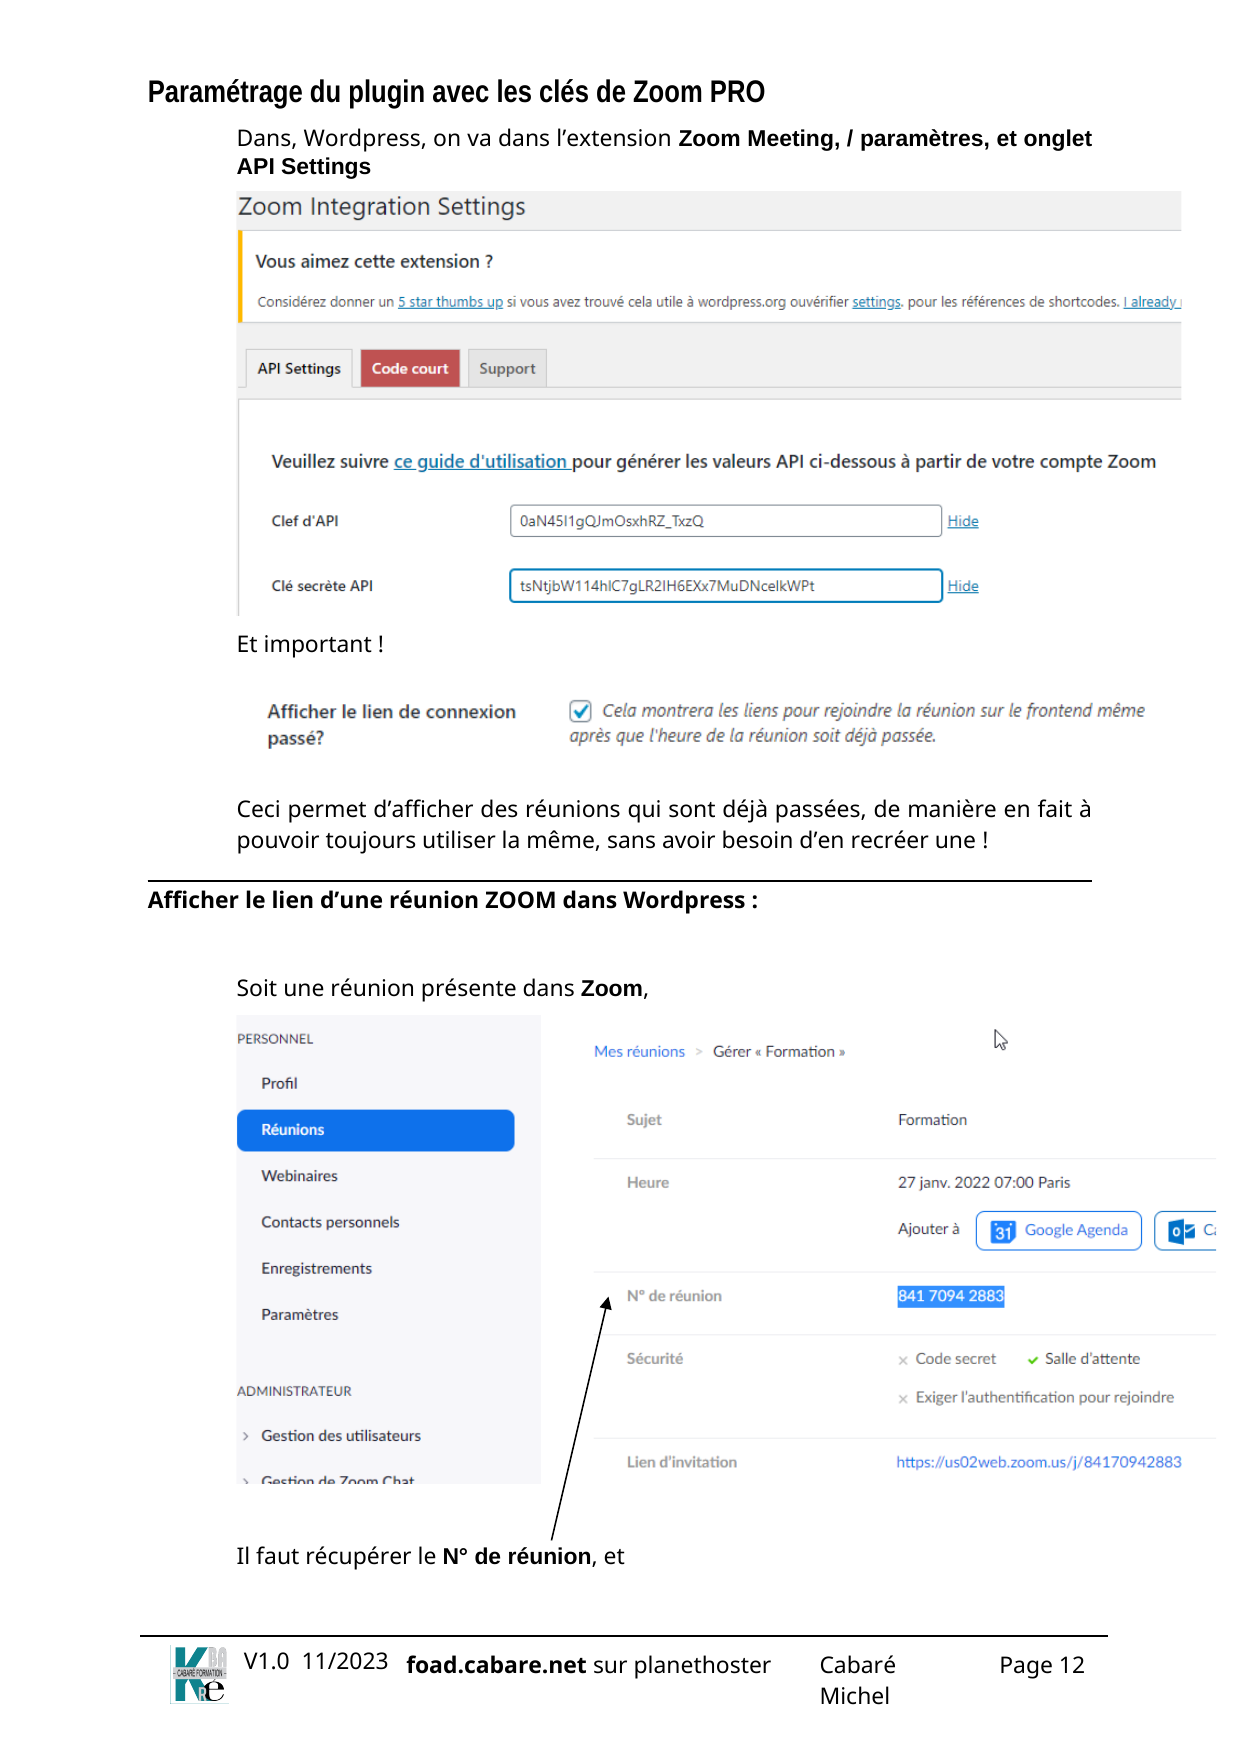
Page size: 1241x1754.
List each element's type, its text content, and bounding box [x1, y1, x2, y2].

text Il faut récupérer le N° de réunion, et [236, 1540, 1092, 1571]
picture [236, 191, 1182, 616]
subtitle Paramétrage du plugin avec les clés de Zoom PRO [148, 74, 1092, 109]
picture [170, 1645, 229, 1704]
text Ceci permet d’afficher des réunions qui sont déjà passées, de manière en fait à pouvoir toujours utiliser la même, sans avoir besoin d’en recréer une ! [236, 793, 1092, 855]
text Dans, Wordpress, on va dans l’extension Zoom Meeting, / paramètres, et onglet API Settings [236, 122, 1092, 179]
text Et important ! [236, 628, 1092, 659]
subtitle Afficher le lien d’une réunion ZOOM dans Wordpress : [148, 882, 1092, 915]
picture [236, 672, 1182, 781]
text Soit une réunion présente dans Zoom, [236, 971, 1092, 1003]
picture [236, 1015, 1217, 1484]
